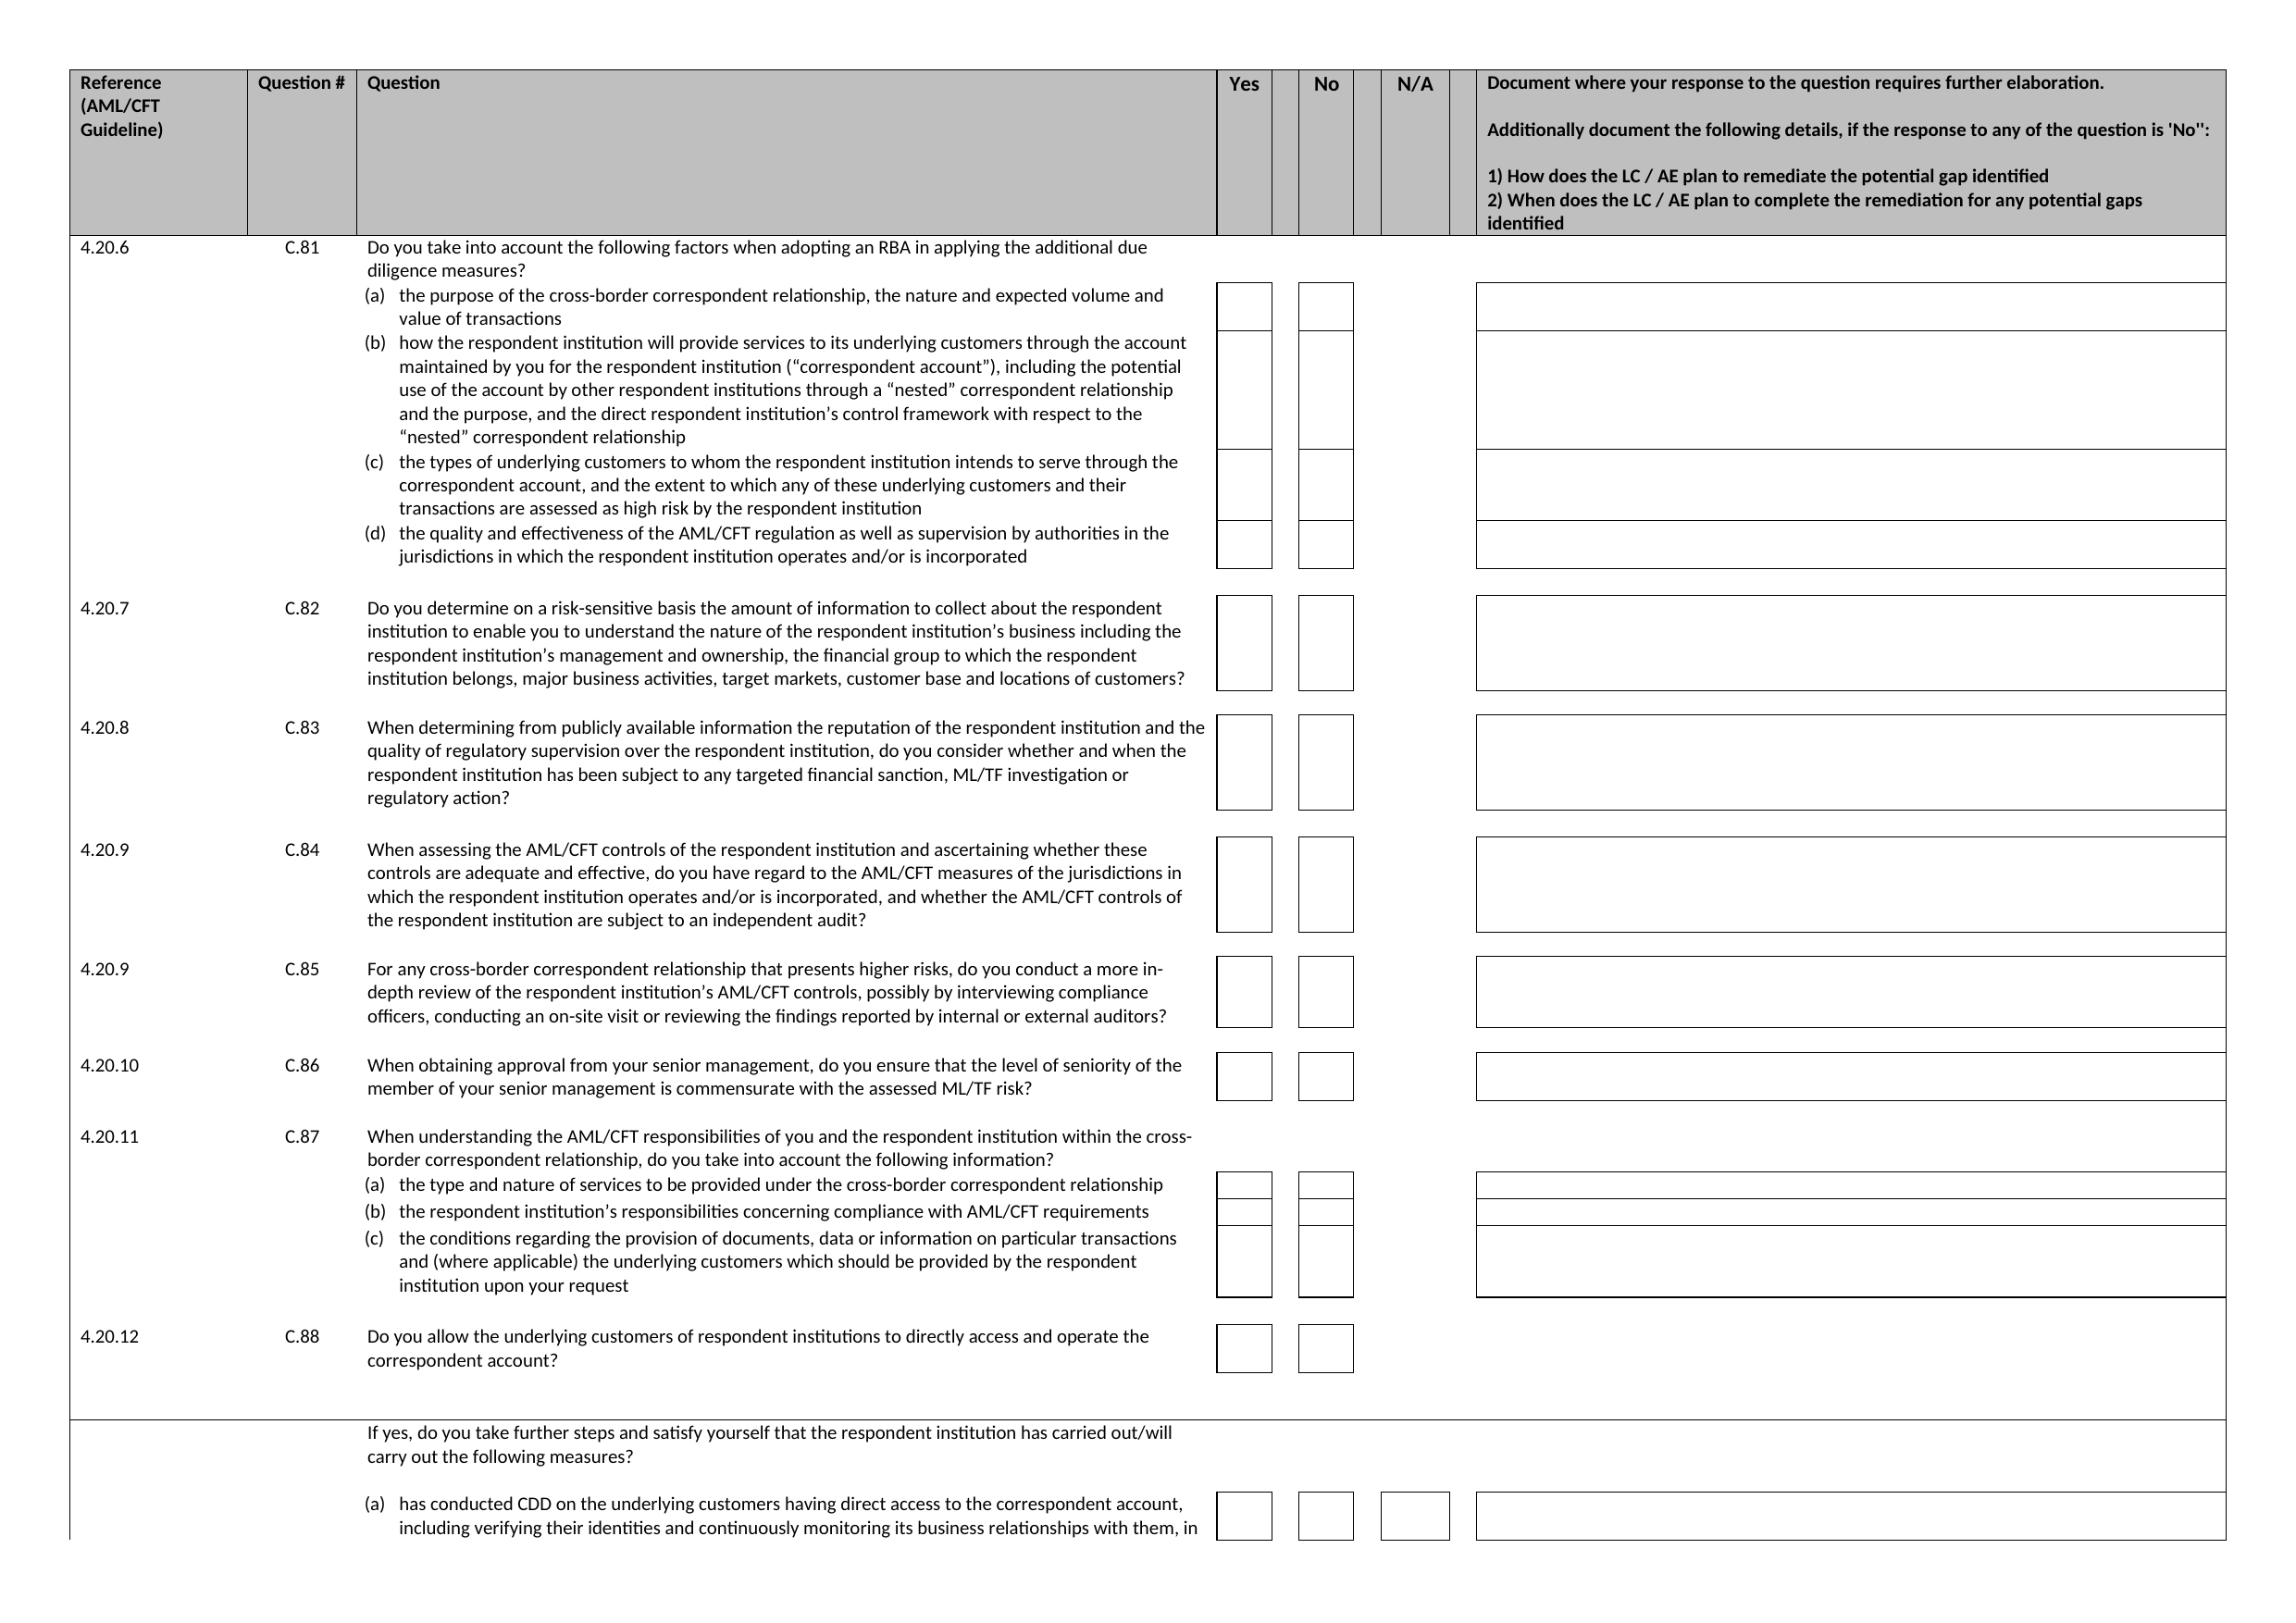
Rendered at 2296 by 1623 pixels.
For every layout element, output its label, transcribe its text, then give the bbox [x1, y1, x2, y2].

table_header [1450, 70, 1476, 235]
table_header [1272, 70, 1298, 235]
table_header [1354, 70, 1381, 235]
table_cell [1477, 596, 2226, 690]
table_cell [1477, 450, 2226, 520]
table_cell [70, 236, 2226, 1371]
table_header Reference (AML/CFT Guideline) [70, 70, 247, 235]
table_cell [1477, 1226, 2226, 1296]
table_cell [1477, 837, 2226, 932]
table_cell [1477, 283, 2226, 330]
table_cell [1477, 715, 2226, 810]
table_header Question [357, 70, 1216, 235]
table_header Document where your response to the question requires further elaboration. Additionally document the following details, if the response to any of the question is 'No'': 1) How does the LC / AE plan to remediate the potential gap identified 2) When does the LC / AE plan to complete the remediation for any potential gaps identified [1477, 70, 2226, 235]
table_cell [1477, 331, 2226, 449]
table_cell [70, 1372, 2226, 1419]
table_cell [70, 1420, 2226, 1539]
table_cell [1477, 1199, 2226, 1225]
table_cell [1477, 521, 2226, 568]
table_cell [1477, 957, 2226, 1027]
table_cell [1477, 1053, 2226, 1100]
table_header Yes [1218, 70, 1272, 235]
table_header Question # [248, 70, 356, 235]
table_header N/A [1382, 70, 1449, 235]
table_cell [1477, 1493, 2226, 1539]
table_header No [1299, 70, 1353, 235]
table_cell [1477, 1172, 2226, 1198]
